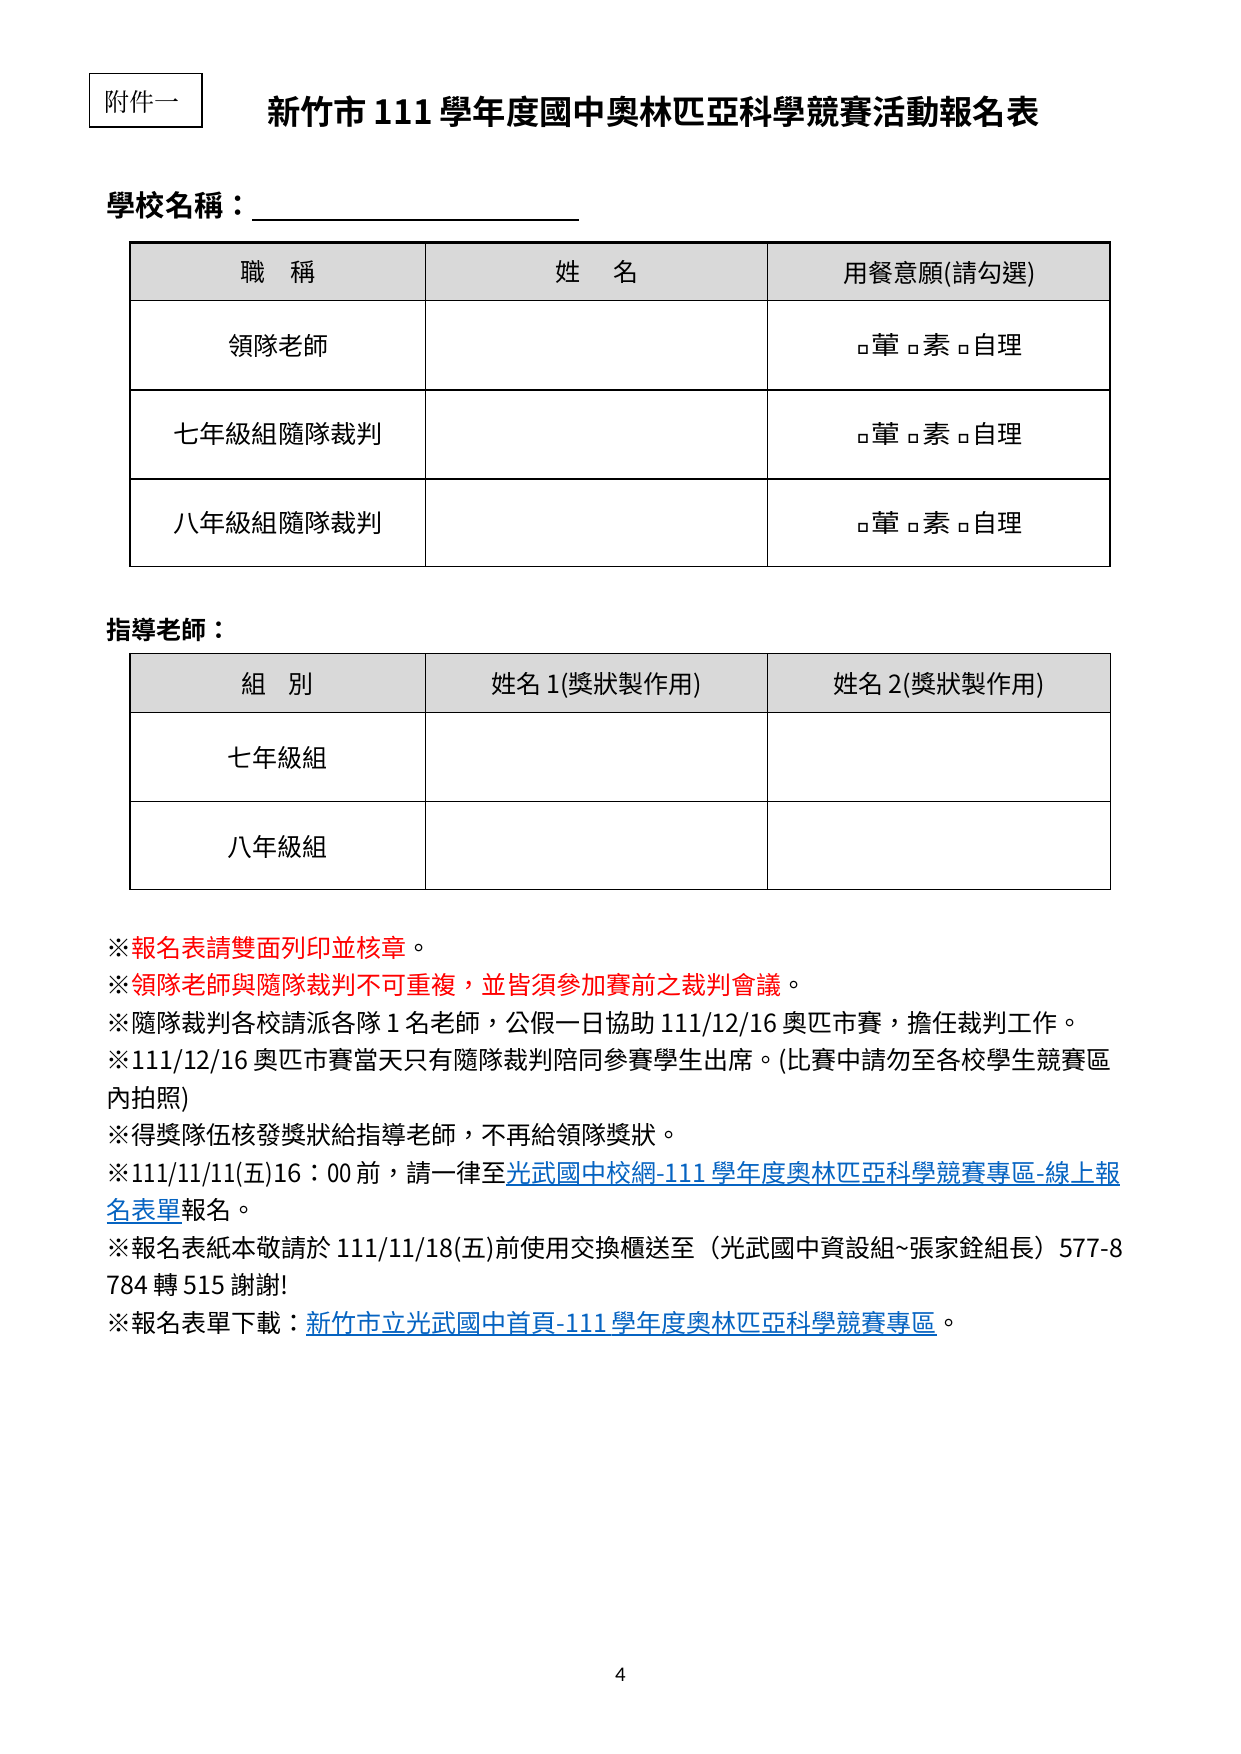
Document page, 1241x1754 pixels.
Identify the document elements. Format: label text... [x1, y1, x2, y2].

text ※報名表紙本敬請於111/11/18(五)前使用交換櫃送至（光武國中資設組~張家銓組長）577-8784轉515謝謝! [106, 1228, 1134, 1303]
table_header 姓名2(獎狀製作用) [768, 654, 1110, 712]
table_cell 七年級組 [131, 713, 425, 801]
text ※領隊老師與隨隊裁判不可重複，並皆須參加賽前之裁判會議。 [106, 965, 1134, 1003]
table_header 職 稱 [131, 244, 425, 300]
text ※得獎隊伍核發獎狀給指導老師，不再給領隊獎狀。 [106, 1115, 1134, 1153]
text ※111/12/16奧匹市賽當天只有隨隊裁判陪同參賽學生出席。(比賽中請勿至各校學生競賽區內拍照) [106, 1040, 1134, 1115]
table_header 組 別 [131, 654, 425, 712]
text ※報名表單下載：新竹市立光武國中首頁-111學年度奧林匹亞科學競賽專區。 [106, 1303, 1134, 1340]
table_cell 八年級組 [131, 802, 425, 889]
table_cell 七年級組隨隊裁判 [131, 391, 425, 477]
table_cell [426, 301, 767, 389]
table_cell [426, 391, 767, 477]
table_cell [426, 713, 767, 801]
table_cell [426, 802, 767, 889]
text 新竹市111學年度國中奧林匹亞科學競賽活動報名表 [106, 73, 1134, 148]
text ※報名表請雙面列印並核章。 [106, 928, 1134, 965]
table_header 姓名1(獎狀製作用) [426, 654, 767, 712]
table_cell [768, 802, 1110, 889]
text ※111/11/11(五)16：00前，請一律至光武國中校網-111學年度奧林匹亞科學競賽專區-線上報名表單報名。 [106, 1153, 1134, 1228]
table_cell [768, 713, 1110, 801]
table_cell 葷 素 自理 [768, 391, 1109, 477]
table_cell 八年級組隨隊裁判 [131, 480, 425, 566]
text 學校名稱： [106, 166, 1134, 241]
table_cell 領隊老師 [131, 301, 425, 389]
text ※隨隊裁判各校請派各隊1名老師，公假一日協助111/12/16奧匹市賽，擔任裁判工作。 [106, 1003, 1134, 1040]
table_cell [426, 480, 767, 566]
table_header 姓 名 [426, 244, 767, 300]
table_cell 葷 素 自理 [768, 480, 1109, 566]
table_cell 葷 素 自理 [768, 301, 1109, 389]
table_header 用餐意願(請勾選) [768, 244, 1109, 300]
text 指導老師： [106, 610, 1134, 647]
